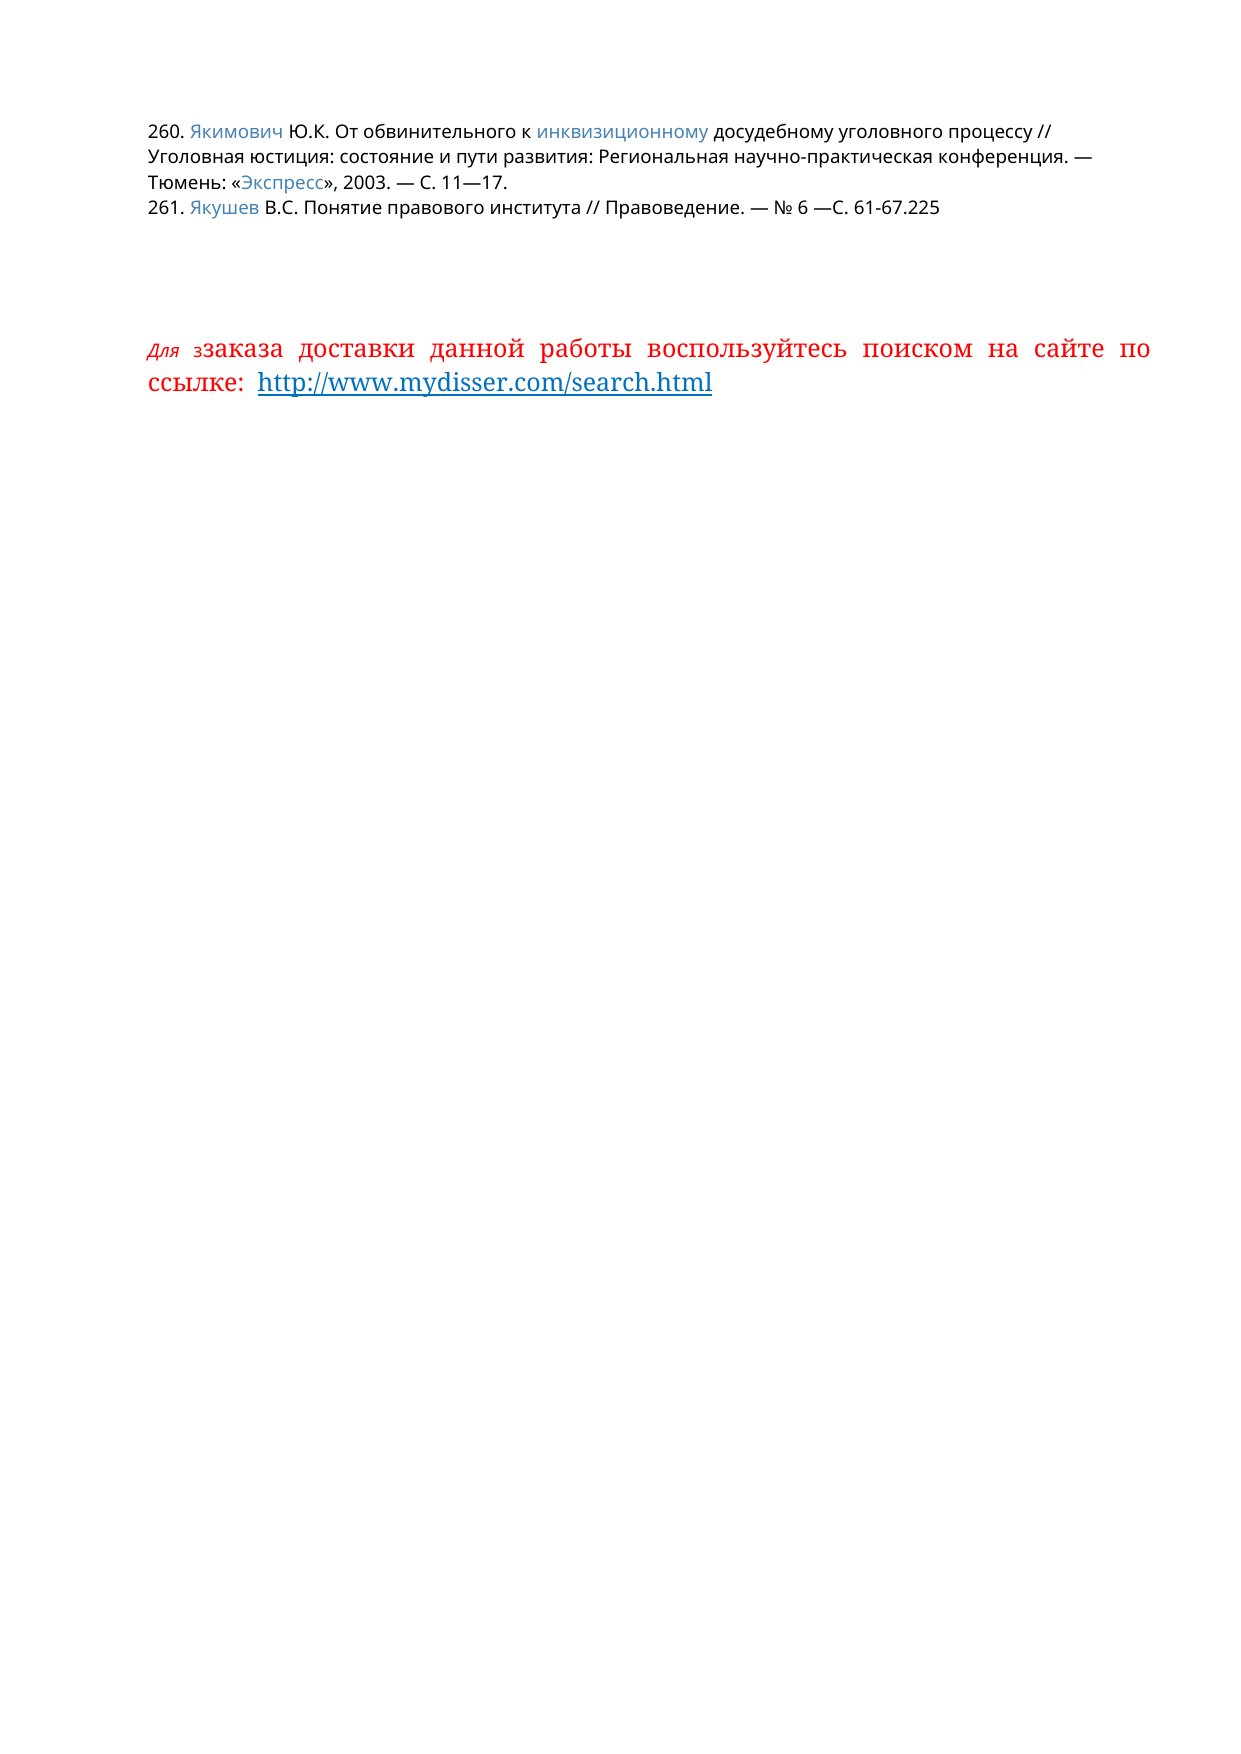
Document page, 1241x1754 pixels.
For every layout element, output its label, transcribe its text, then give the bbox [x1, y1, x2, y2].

text Для ззаказа доставки данной работы воспользуйтесь поиском на сайте по ссылке: http://www.mydisser.com/search.html [148, 331, 1152, 399]
